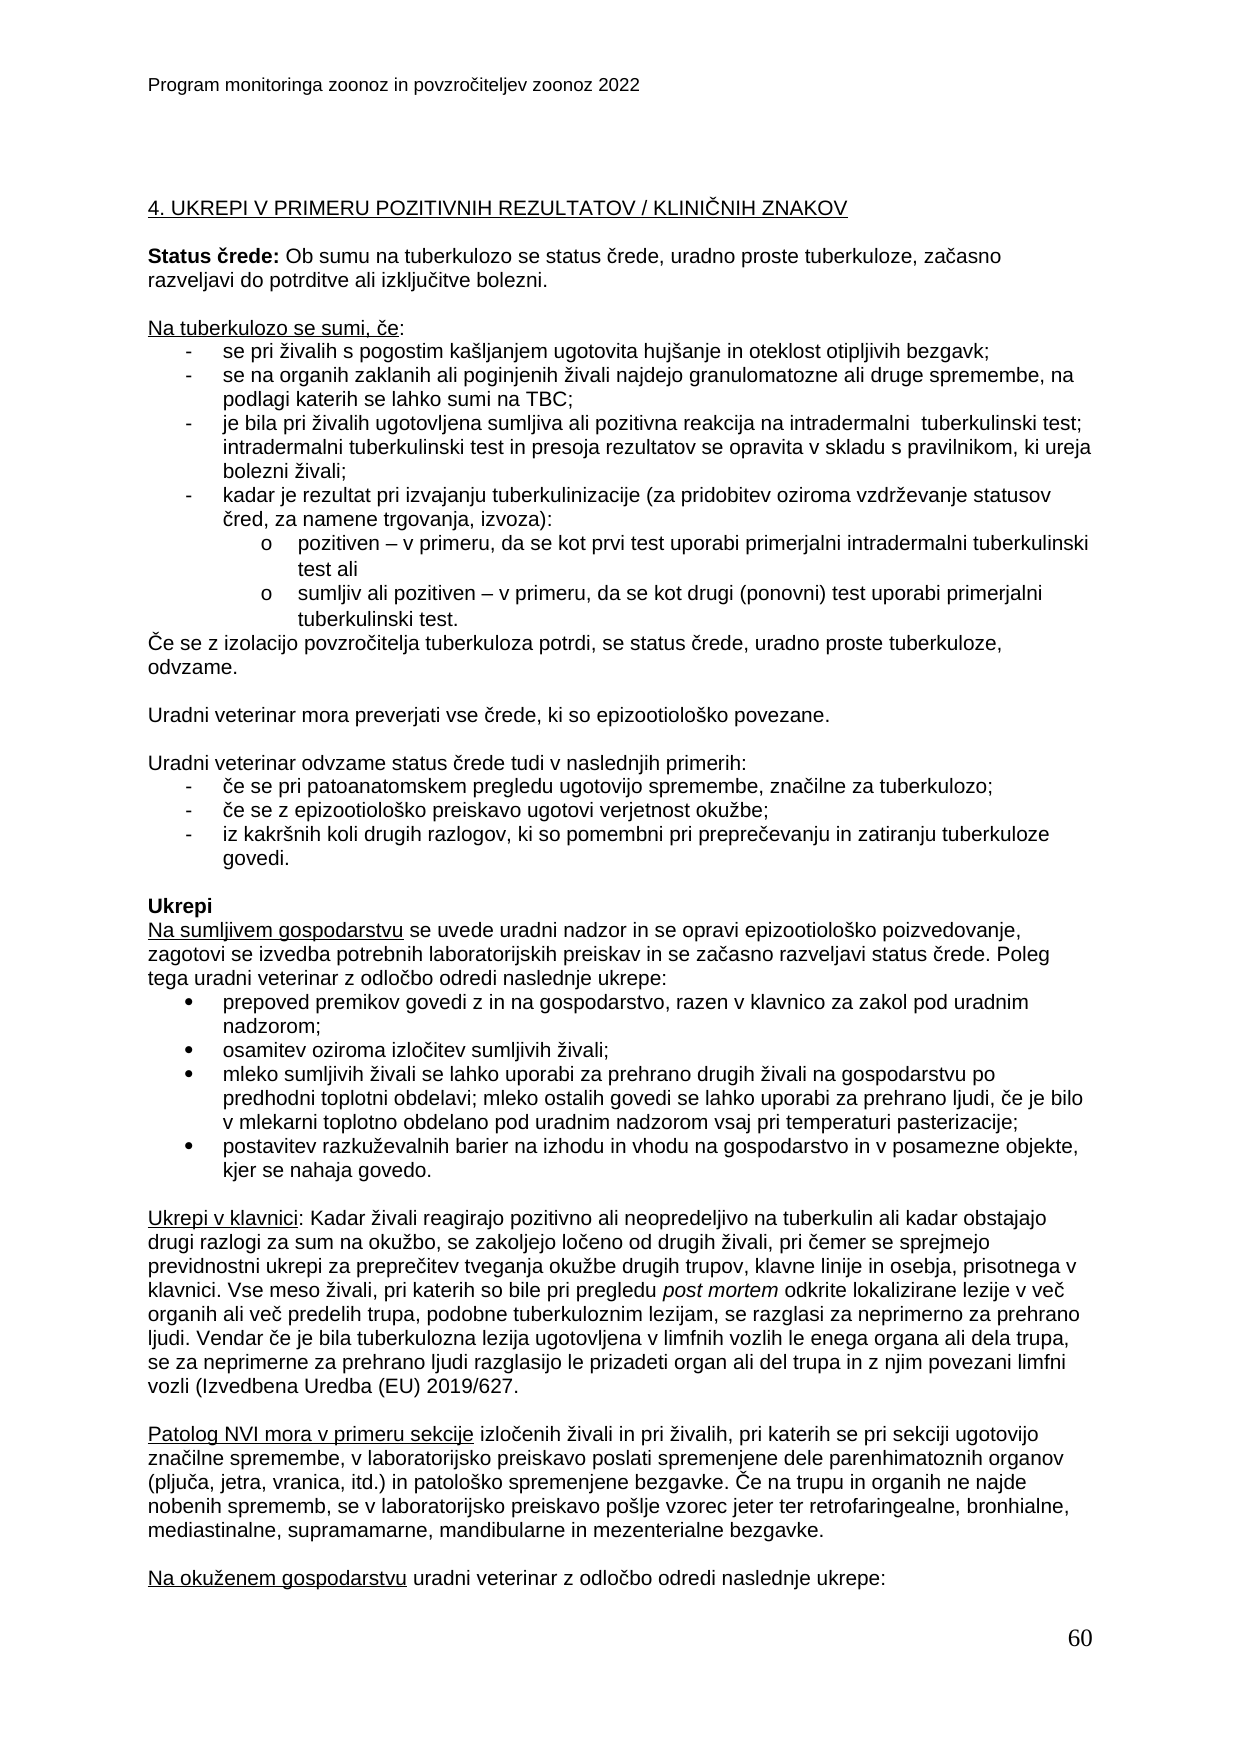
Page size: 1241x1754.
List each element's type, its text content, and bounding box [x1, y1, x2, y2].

text Na tuberkulozo se sumi, če: [148, 315, 1093, 339]
list je bila pri živalih ugotovljena sumljiva ali pozitivna reakcija na intradermalni tuberkulinski test; intradermalni tuberkulinski test in presoja rezultatov se opravita v skladu s pravilnikom, ki ureja bolezni živali; [185, 411, 1093, 483]
list postavitev razkuževalnih barier na izhodu in vhodu na gospodarstvo in v posamezne objekte, kjer se nahaja govedo. [185, 1134, 1093, 1182]
list če se z epizootiološko preiskavo ugotovi verjetnost okužbe; [185, 798, 1093, 822]
text 4. UKREPI V PRIMERU POZITIVNIH REZULTATOV / KLINIČNIH ZNAKOV [148, 196, 1093, 219]
text Ukrepi v klavnici: Kadar živali reagirajo pozitivno ali neopredeljivo na tuberkulin ali kadar obstajajo drugi razlogi za sum na okužbo, se zakoljejo ločeno od drugih živali, pri čemer se sprejmejo previdnostni ukrepi za preprečitev tveganja okužbe drugih trupov, klavne linije in osebja, prisotnega v klavnici. Vse meso živali, pri katerih so bile pri pregledu post mortem odkrite lokalizirane lezije v več organih ali več predelih trupa, podobne tuberkuloznim lezijam, se razglasi za neprimerno za prehrano ljudi. Vendar če je bila tuberkulozna lezija ugotovljena v limfnih vozlih le enega organa ali dela trupa, se za neprimerne za prehrano ljudi razglasijo le prizadeti organ ali del trupa in z njim povezani limfni vozli (Izvedbena Uredba (EU) 2019/627. [148, 1206, 1093, 1398]
text Če se z izolacijo povzročitelja tuberkuloza potrdi, se status črede, uradno proste tuberkuloze, odvzame. [148, 631, 1093, 678]
list se pri živalih s pogostim kašljanjem ugotovita hujšanje in oteklost otipljivih bezgavk; [185, 339, 1093, 363]
list prepoved premikov govedi z in na gospodarstvo, razen v klavnico za zakol pod uradnim nadzorom; [185, 990, 1093, 1038]
text Ukrepi [148, 894, 1093, 918]
text Uradni veterinar mora preverjati vse črede, ki so epizootiološko povezane. [148, 702, 1093, 726]
text Uradni veterinar odvzame status črede tudi v naslednjih primerih: [148, 750, 1093, 774]
list osamitev oziroma izločitev sumljivih živali; [185, 1038, 1093, 1062]
list če se pri patoanatomskem pregledu ugotovijo spremembe, značilne za tuberkulozo; [185, 774, 1093, 798]
text Na okuženem gospodarstvu uradni veterinar z odločbo odredi naslednje ukrepe: [148, 1565, 1093, 1589]
list kadar je rezultat pri izvajanju tuberkulinizacije (za pridobitev oziroma vzdrževanje statusov čred, za namene trgovanja, izvoza): [185, 483, 1093, 531]
text Patolog NVI mora v primeru sekcije izločenih živali in pri živalih, pri katerih se pri sekciji ugotovijo značilne spremembe, v laboratorijsko preiskavo poslati spremenjene dele parenhimatoznih organov (pljuča, jetra, vranica, itd.) in patološko spremenjene bezgavke. Če na trupu in organih ne najde nobenih sprememb, se v laboratorijsko preiskavo pošlje vzorec jeter ter retrofaringealne, bronhialne, mediastinalne, supramamarne, mandibularne in mezenterialne bezgavke. [148, 1422, 1093, 1541]
list mleko sumljivih živali se lahko uporabi za prehrano drugih živali na gospodarstvu po predhodni toplotni obdelavi; mleko ostalih govedi se lahko uporabi za prehrano ljudi, če je bilo v mlekarni toplotno obdelano pod uradnim nadzorom vsaj pri temperaturi pasterizacije; [185, 1062, 1093, 1134]
list sumljiv ali pozitiven – v primeru, da se kot drugi (ponovni) test uporabi primerjalni tuberkulinski test. [260, 581, 1093, 631]
list pozitiven – v primeru, da se kot prvi test uporabi primerjalni intradermalni tuberkulinski test ali [260, 531, 1093, 581]
list se na organih zaklanih ali poginjenih živali najdejo granulomatozne ali druge spremembe, na podlagi katerih se lahko sumi na TBC; [185, 363, 1093, 411]
list iz kakršnih koli drugih razlogov, ki so pomembni pri preprečevanju in zatiranju tuberkuloze govedi. [185, 822, 1093, 870]
text Na sumljivem gospodarstvu se uvede uradni nadzor in se opravi epizootiološko poizvedovanje, zagotovi se izvedba potrebnih laboratorijskih preiskav in se začasno razveljavi status črede. Poleg tega uradni veterinar z odločbo odredi naslednje ukrepe: [148, 918, 1093, 990]
text Status črede: Ob sumu na tuberkulozo se status črede, uradno proste tuberkuloze, začasno razveljavi do potrditve ali izključitve bolezni. [148, 243, 1093, 291]
